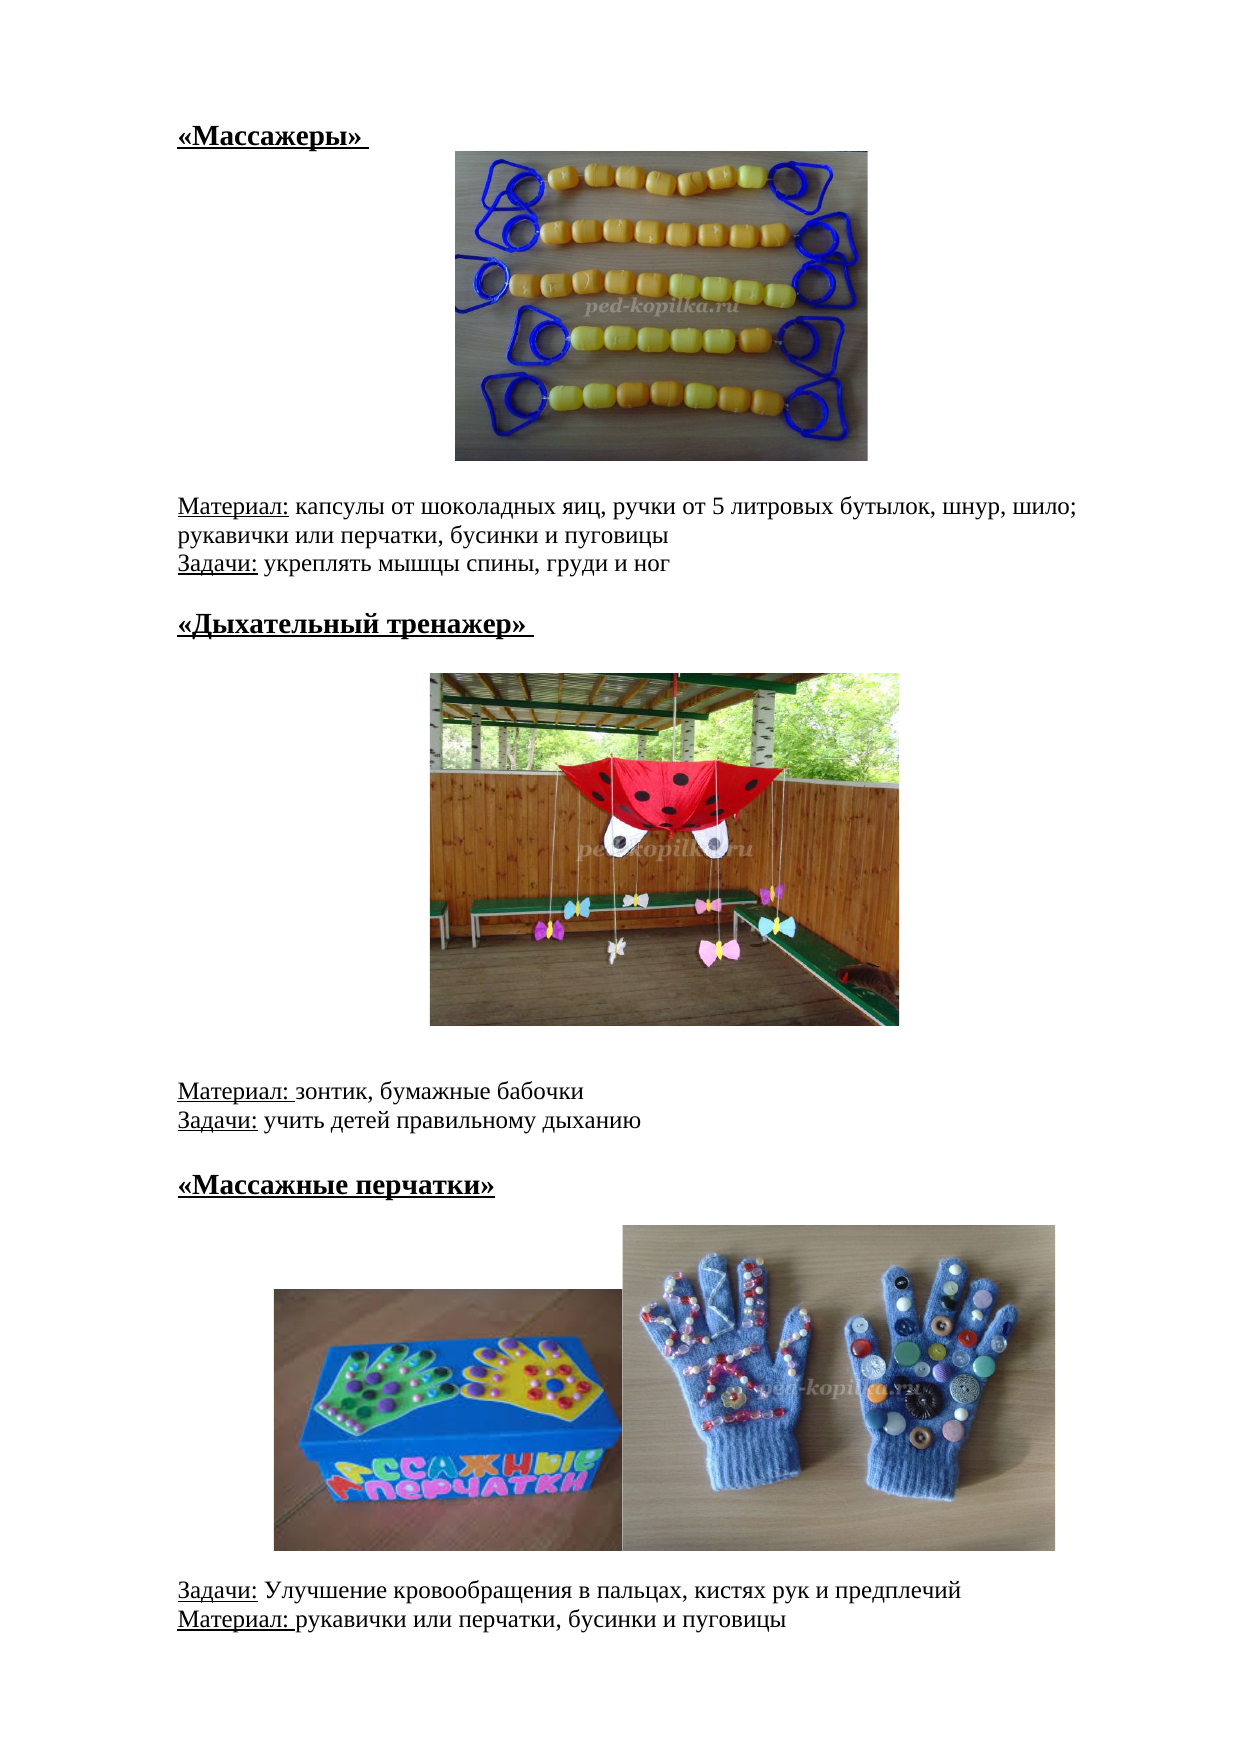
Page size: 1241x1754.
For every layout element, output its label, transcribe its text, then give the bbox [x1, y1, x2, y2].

picture [273, 1225, 1056, 1551]
text Материал: капсулы от шоколадных яиц, ручки от 5 литровых бутылок, шнур, шило; рукавички или перчатки, бусинки и пуговицы Задачи: укреплять мышцы спины, груди и ног [177, 466, 1152, 606]
text Задачи: Улучшение кровообращения в пальцах, кистях рук и предплечий [177, 1576, 1152, 1604]
picture [429, 673, 900, 1026]
text Материал: зонтик, бумажные бабочки Задачи: учить детей правильному дыханию [177, 1076, 1152, 1133]
text «Дыхательный тренажер» [177, 606, 1152, 639]
text Материал: рукавички или перчатки, бусинки и пуговицы [177, 1604, 1152, 1633]
text «Массажеры» [177, 118, 1152, 152]
picture [455, 151, 868, 461]
text «Массажные перчатки» [177, 1167, 1152, 1201]
